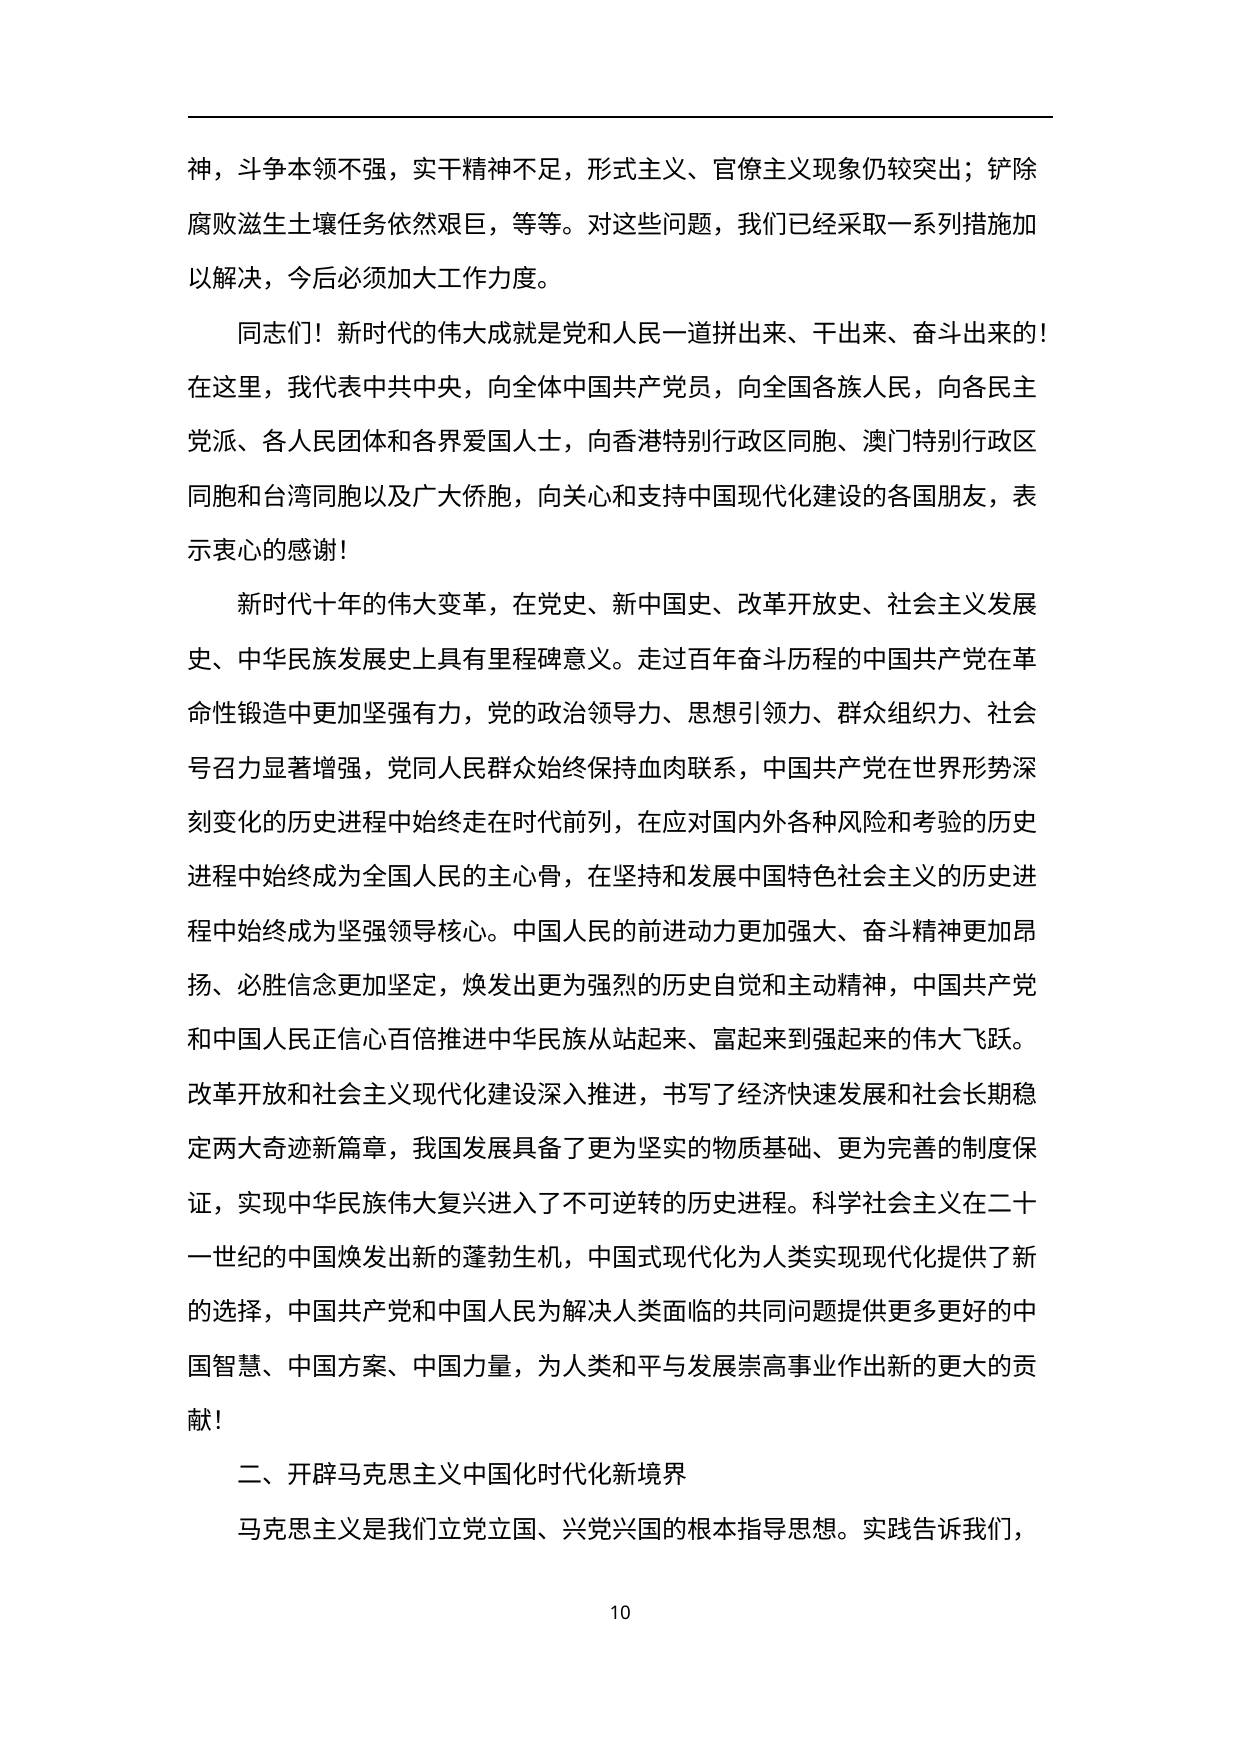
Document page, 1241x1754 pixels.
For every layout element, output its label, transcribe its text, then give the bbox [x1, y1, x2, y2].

text 新时代十年的伟大变革，在党史、新中国史、改革开放史、社会主义发展史、中华民族发展史上具有里程碑意义。走过百年奋斗历程的中国共产党在革命性锻造中更加坚强有力，党的政治领导力、思想引领力、群众组织力、社会号召力显著增强，党同人民群众始终保持血肉联系，中国共产党在世界形势深刻变化的历史进程中始终走在时代前列，在应对国内外各种风险和考验的历史进程中始终成为全国人民的主心骨，在坚持和发展中国特色社会主义的历史进程中始终成为坚强领导核心。中国人民的前进动力更加强大、奋斗精神更加昂扬、必胜信念更加坚定，焕发出更为强烈的历史自觉和主动精神，中国共产党和中国人民正信心百倍推进中华民族从站起来、富起来到强起来的伟大飞跃。改革开放和社会主义现代化建设深入推进，书写了经济快速发展和社会长期稳定两大奇迹新篇章，我国发展具备了更为坚实的物质基础、更为完善的制度保证，实现中华民族伟大复兴进入了不可逆转的历史进程。科学社会主义在二十一世纪的中国焕发出新的蓬勃生机，中国式现代化为人类实现现代化提供了新的选择，中国共产党和中国人民为解决人类面临的共同问题提供更多更好的中国智慧、中国方案、中国力量，为人类和平与发展崇高事业作出新的更大的贡献！ [187, 585, 1053, 1437]
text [187, 1509, 1053, 1546]
text 同志们！新时代的伟大成就是党和人民一道拼出来、干出来、奋斗出来的！在这里，我代表中共中央，向全体中国共产党员，向全国各族人民，向各民主党派、各人民团体和各界爱国人士，向香港特别行政区同胞、澳门特别行政区同胞和台湾同胞以及广大侨胞，向关心和支持中国现代化建设的各国朋友，表示衷心的感谢！ [187, 313, 1053, 567]
text 二、开辟马克思主义中国化时代化新境界 [187, 1455, 1053, 1491]
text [187, 150, 1053, 295]
